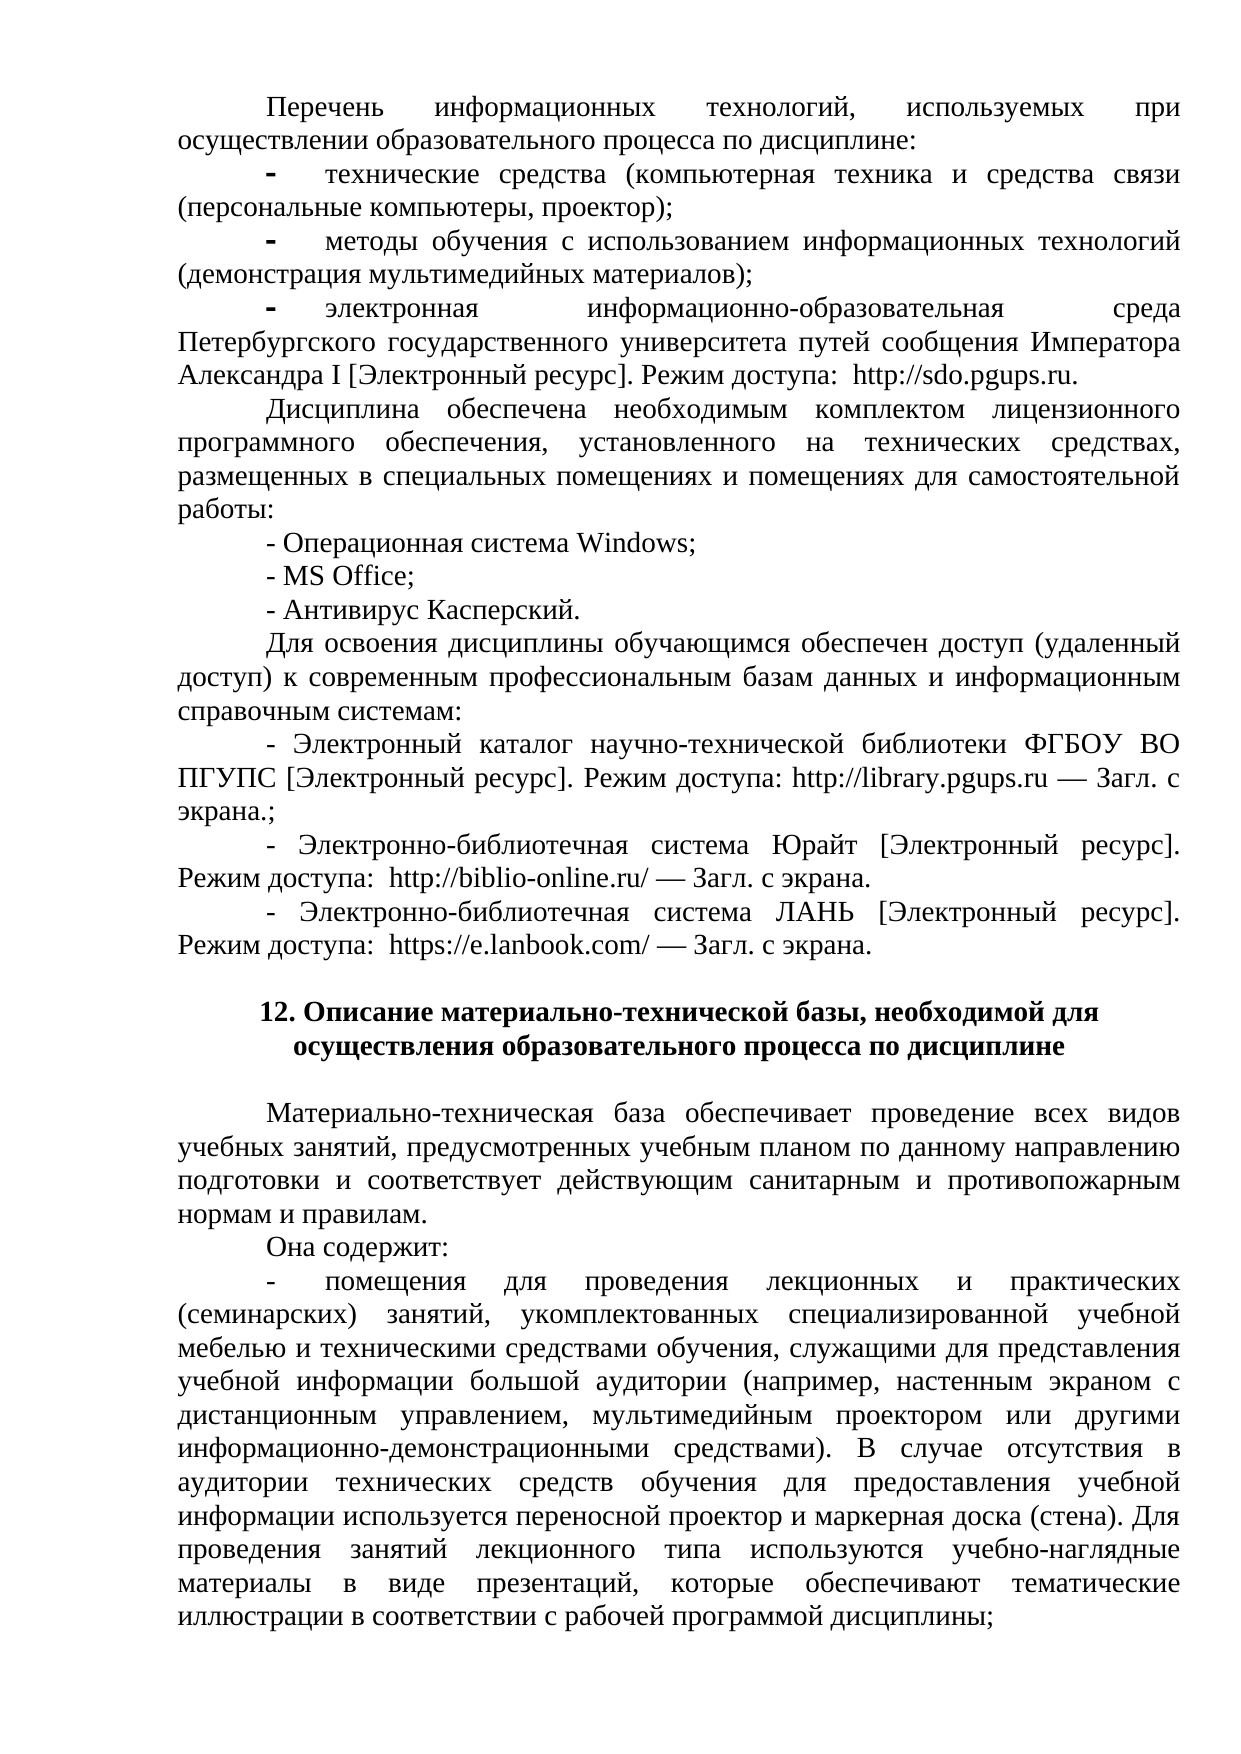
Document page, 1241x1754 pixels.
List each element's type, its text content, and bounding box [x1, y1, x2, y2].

text - MS Office; [177, 558, 1181, 592]
text Для освоения дисциплины обучающимся обеспечен доступ (удаленный доступ) к современным профессиональным базам данных и информационным справочным системам: [177, 626, 1181, 726]
text - Электронный каталог научно-технической библиотеки ФГБОУ ВО ПГУПС [Электронный ресурс]. Режим доступа: http://library.pgups.ru — Загл. с экрана.; [177, 726, 1181, 827]
list методы обучения с использованием информационных технологий (демонстрация мультимедийных материалов); [177, 223, 1181, 290]
text - Операционная система Windows; [177, 525, 1181, 558]
text Дисциплина обеспечена необходимым комплектом лицензионного программного обеспечения, установленного на технических средствах, размещенных в специальных помещениях и помещениях для самостоятельной работы: [177, 391, 1181, 525]
text - Антивирус Касперский. [177, 592, 1181, 626]
text Материально-техническая база обеспечивает проведение всех видов учебных занятий, предусмотренных учебным планом по данному направлению подготовки и соответствует действующим санитарным и противопожарным нормам и правилам. [177, 1095, 1181, 1229]
text - Электронно-библиотечная система Юрайт [Электронный ресурс]. Режим доступа: http://biblio-online.ru/ — Загл. с экрана. [177, 827, 1181, 894]
list электронная информационно-образовательная среда Петербургского государственного университета путей сообщения Императора Александра I [Электронный ресурс]. Режим доступа: http://sdo.pgups.ru. [177, 290, 1181, 391]
text Она содержит: [177, 1229, 1181, 1263]
text - Электронно-библиотечная система ЛАНЬ [Электронный ресурс]. Режим доступа: https://e.lanbook.com/ — Загл. с экрана. [177, 894, 1181, 961]
text Перечень информационных технологий, используемых при осуществлении образовательного процесса по дисциплине: [177, 89, 1181, 156]
text - помещения для проведения лекционных и практических (семинарских) занятий, укомплектованных специализированной учебной мебелью и техническими средствами обучения, служащими для представления учебной информации большой аудитории (например, настенным экраном с дистанционным управлением, мультимедийным проектором или другими информационно-демонстрационными средствами). В случае отсутствия в аудитории технических средств обучения для предоставления учебной информации используется переносной проектор и маркерная доска (стена). Для проведения занятий лекционного типа используются учебно-наглядные материалы в виде презентаций, которые обеспечивают тематические иллюстрации в соответствии с рабочей программой дисциплины; [177, 1263, 1181, 1632]
list технические средства (компьютерная техника и средства связи (персональные компьютеры, проектор); [177, 156, 1181, 223]
text 12. Описание материально-технической базы, необходимой для осуществления образовательного процесса по дисциплине [177, 994, 1181, 1062]
